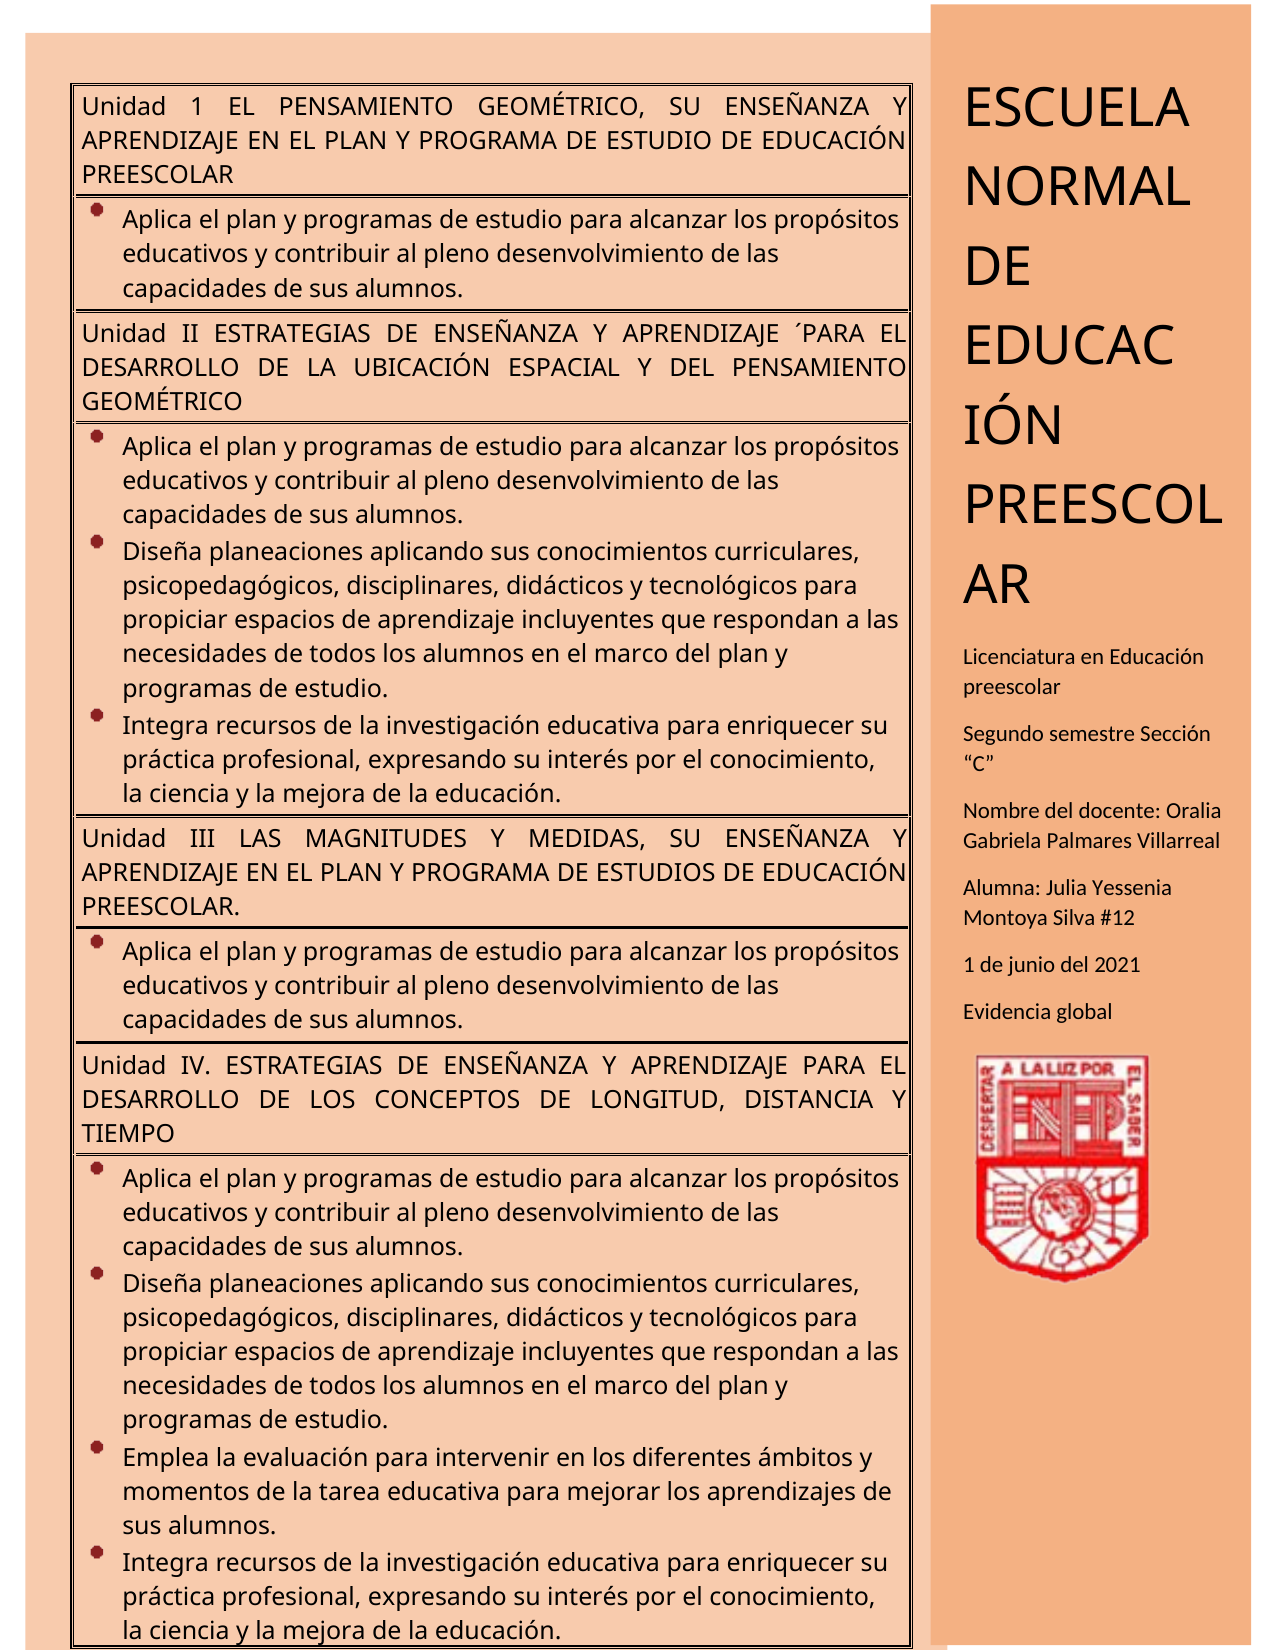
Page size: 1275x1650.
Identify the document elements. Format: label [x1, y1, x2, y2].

picture [89, 428, 107, 446]
picture [89, 202, 107, 220]
picture [89, 1160, 107, 1178]
picture [89, 1265, 107, 1283]
picture [89, 1439, 107, 1457]
picture [962, 1043, 1164, 1293]
picture [89, 707, 107, 725]
picture [89, 1544, 107, 1562]
picture [89, 533, 107, 552]
picture [89, 933, 107, 952]
